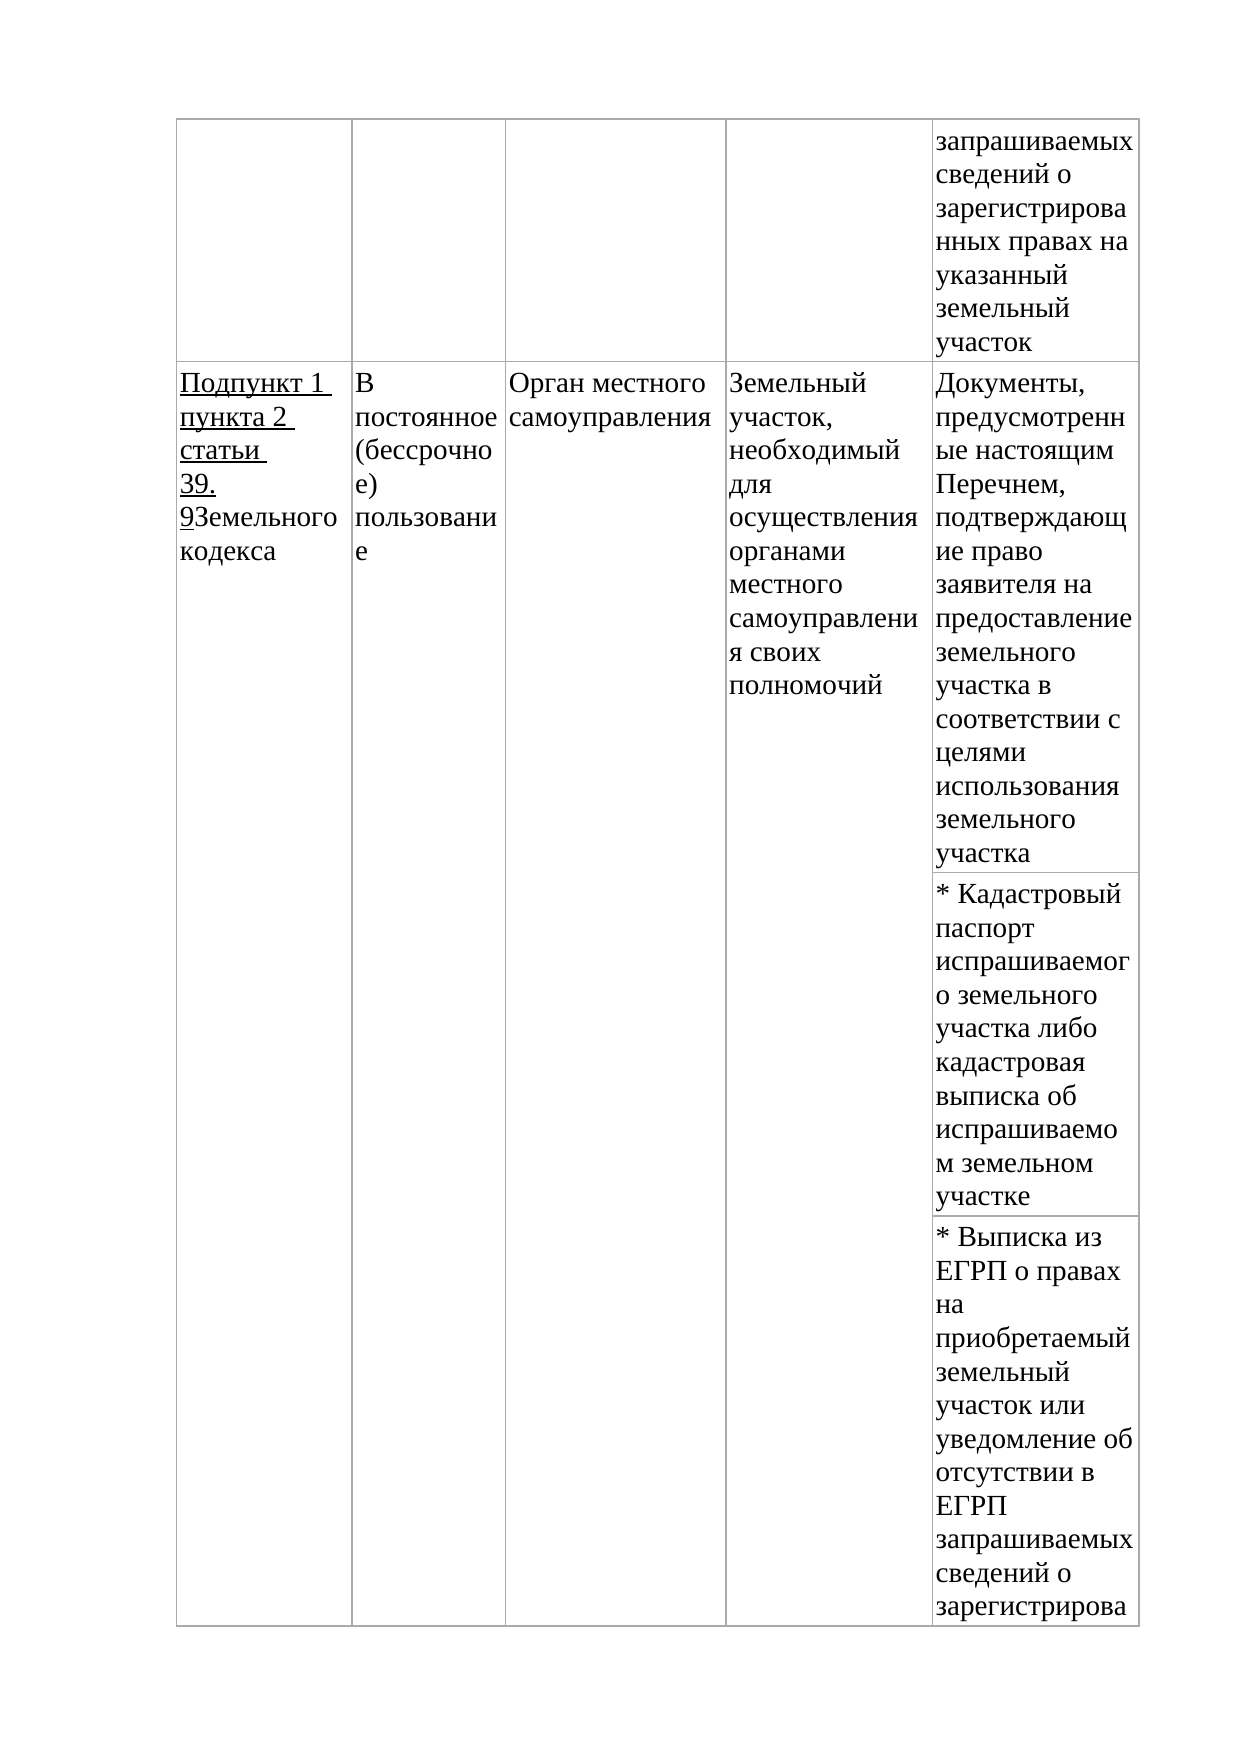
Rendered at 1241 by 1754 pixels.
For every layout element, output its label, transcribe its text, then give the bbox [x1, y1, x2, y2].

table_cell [933, 1217, 1138, 1625]
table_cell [933, 120, 1138, 361]
table_cell Орган местного самоуправления [506, 362, 725, 1625]
table_cell Документы, предусмотренные настоящим Перечнем, подтверждающие право заявителя на предоставление земельного участка в соответствии с целями использования земельного участка [933, 362, 1138, 872]
table_cell Земельный участок, необходимый для осуществления органами местного самоуправления своих полномочий [727, 362, 932, 1625]
table_cell Подпункт 1 пункта 2 статьи 39.9Земельного кодекса [177, 362, 351, 1625]
table_cell * Кадастровый паспорт испрашиваемого земельного участка либо кадастровая выписка об испрашиваемом земельном участке [933, 873, 1138, 1215]
table_cell В постоянное (бессрочное) пользование [353, 362, 505, 1625]
